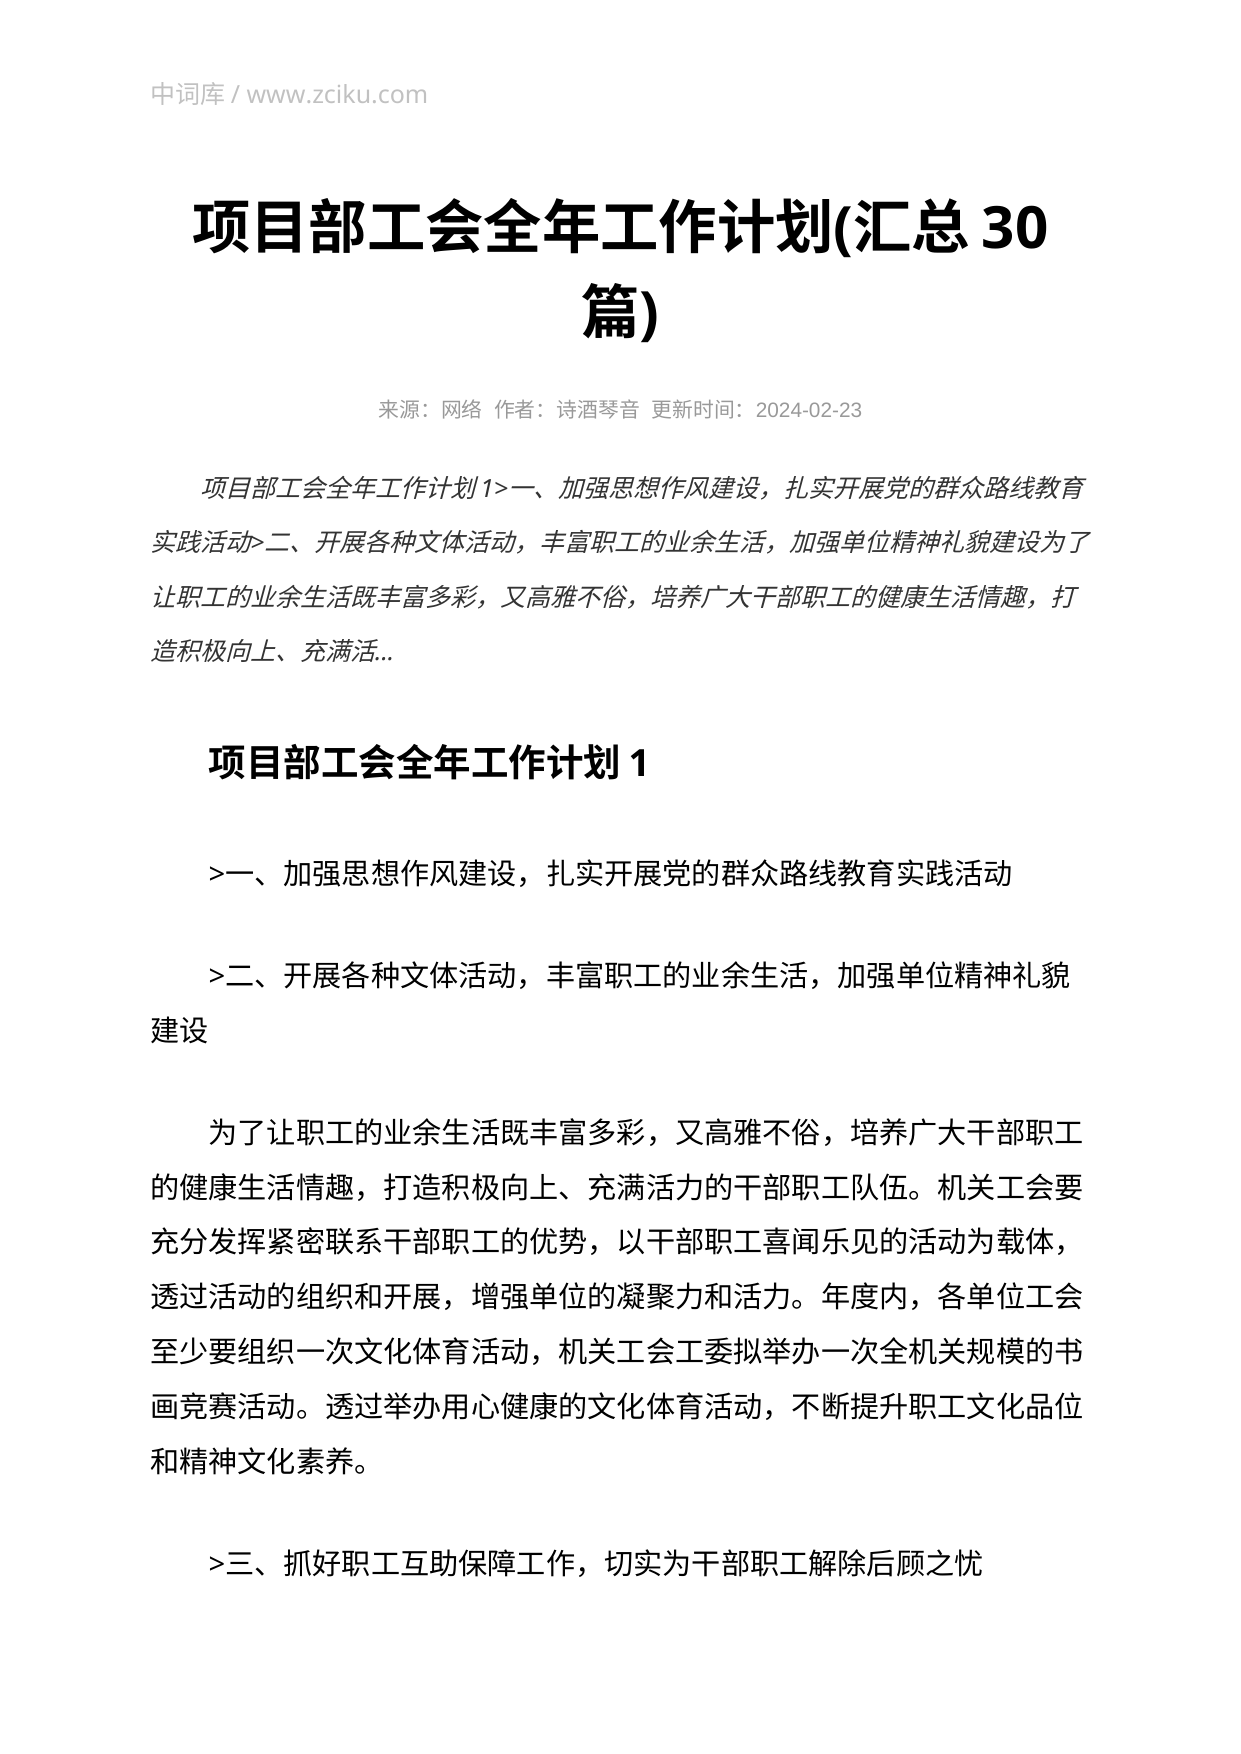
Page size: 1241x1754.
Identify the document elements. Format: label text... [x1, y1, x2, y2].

text >三、抓好职工互助保障工作，切实为干部职工解除后顾之忧 [150, 1540, 1090, 1583]
text >二、开展各种文体活动，丰富职工的业余生活，加强单位精神礼貌建设 [150, 952, 1090, 1050]
text 为了让职工的业余生活既丰富多彩，又高雅不俗，培养广大干部职工的健康生活情趣，打造积极向上、充满活力的干部职工队伍。机关工会要充分发挥紧密联系干部职工的优势，以干部职工喜闻乐见的活动为载体，透过活动的组织和开展，增强单位的凝聚力和活力。年度内，各单位工会至少要组织一次文化体育活动，机关工会工委拟举办一次全机关规模的书画竞赛活动。透过举办用心健康的文化体育活动，不断提升职工文化品位和精神文化素养。 [150, 1109, 1090, 1481]
text 来源：网络 作者：诗酒琴音 更新时间：2024-02-23 [150, 398, 1090, 422]
subtitle 项目部工会全年工作计划(汇总30篇) [150, 181, 1090, 351]
text 项目部工会全年工作计划1>一、加强思想作风建设，扎实开展党的群众路线教育实践活动>二、开展各种文体活动，丰富职工的业余生活，加强单位精神礼貌建设为了让职工的业余生活既丰富多彩，又高雅不俗，培养广大干部职工的健康生活情趣，打造积极向上、充满活... [150, 468, 1090, 668]
text 项目部工会全年工作计划1 [150, 733, 1090, 787]
text >一、加强思想作风建设，扎实开展党的群众路线教育实践活动 [150, 851, 1090, 893]
